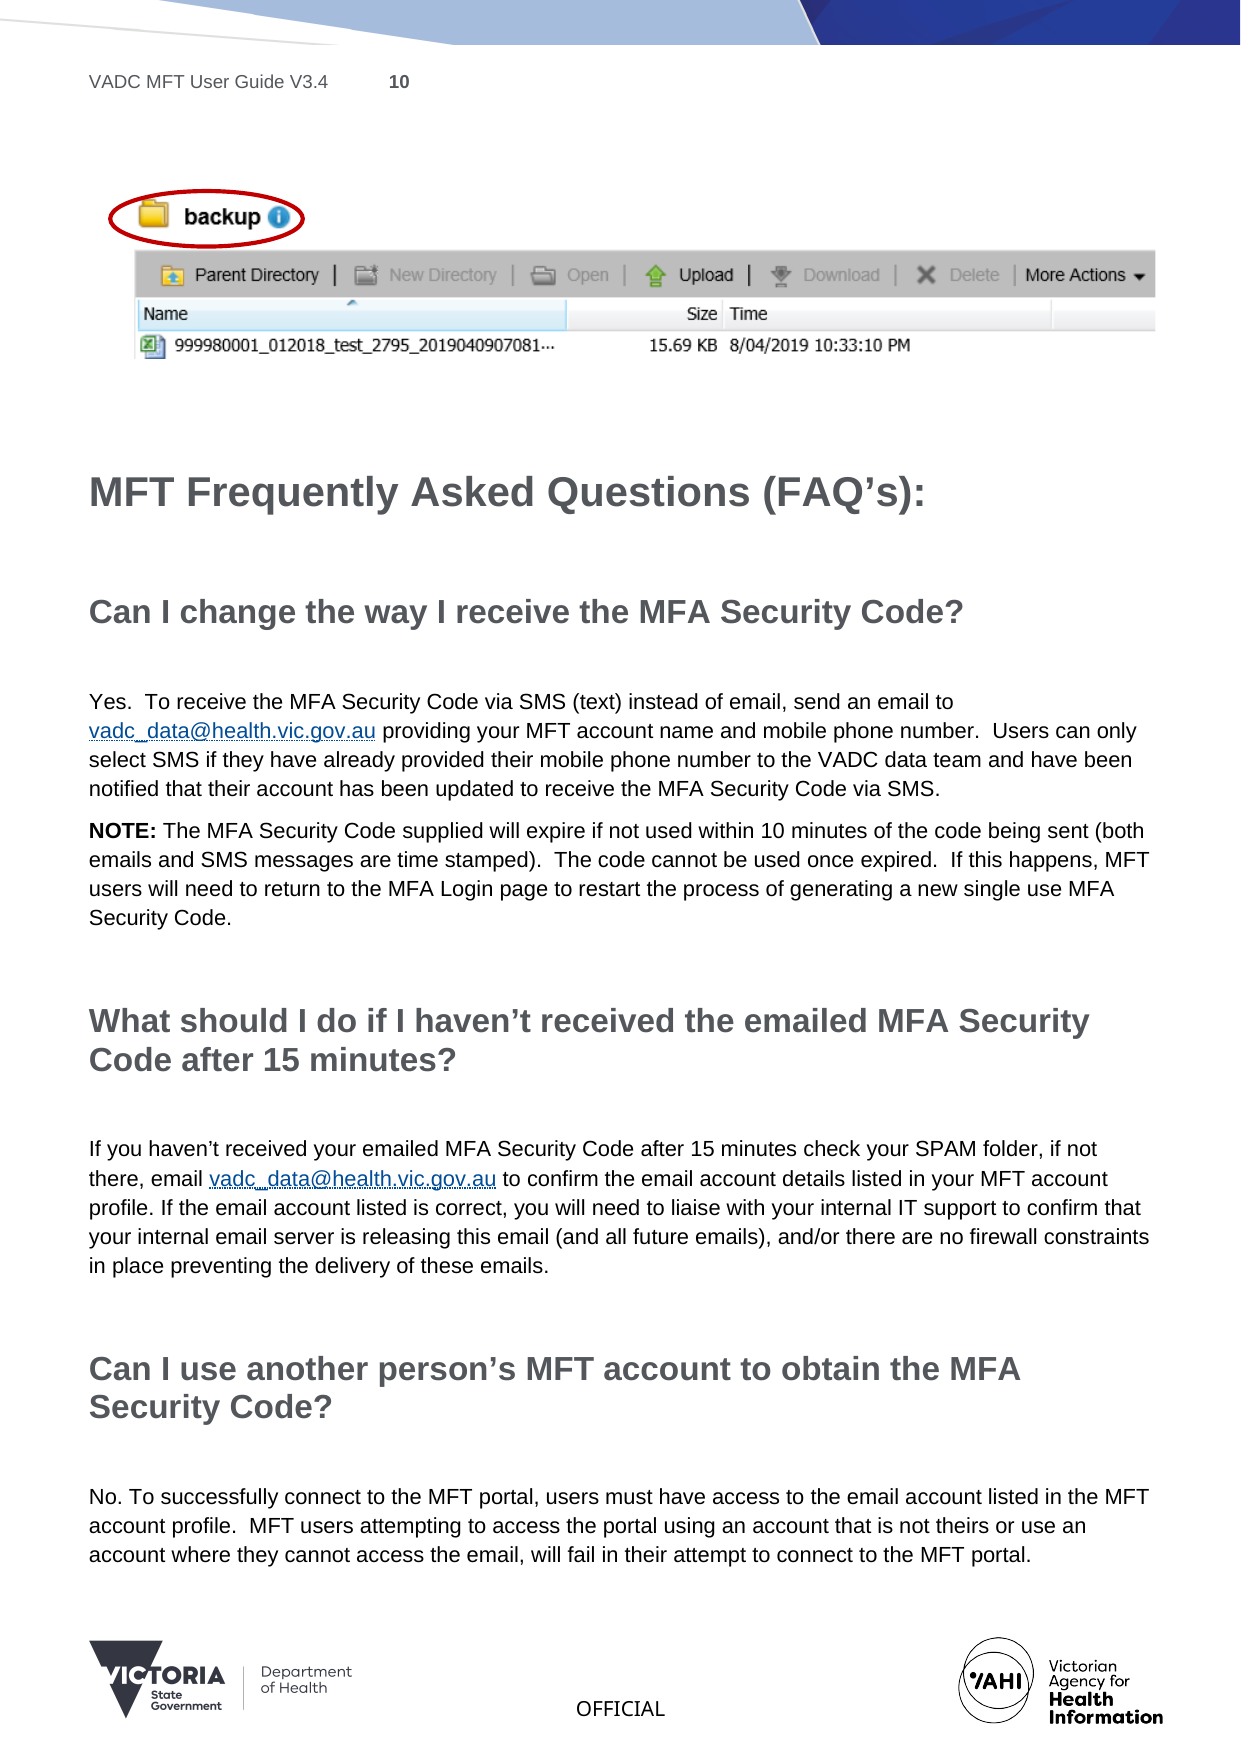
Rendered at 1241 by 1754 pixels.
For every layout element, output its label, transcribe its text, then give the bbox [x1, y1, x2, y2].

picture [133, 197, 1156, 359]
picture [133, 197, 300, 244]
subtitle Can I use another person’s MFT account to obtain the MFA Security Code? [89, 1349, 1152, 1426]
subtitle What should I do if I haven’t received the emailed MFA Security Code after 15 minutes? [89, 1001, 1152, 1078]
picture [0, 1595, 1241, 1754]
subtitle MFT Frequently Asked Questions (FAQ’s): [89, 467, 1152, 515]
picture [0, 0, 1241, 45]
text If you haven’t received your emailed MFA Security Code after 15 minutes check your SPAM folder, if not there, email vadc_data@health.vic.gov.au to confirm the email account details listed in your MFT account profile. If the email account listed is correct, you will need to liaise with your internal IT support to confirm that your internal email server is releasing this email (and all future emails), and/or there are no firewall constraints in place preventing the delivery of these emails. [89, 1132, 1152, 1278]
text No. To successfully connect to the MFT portal, users must have access to the email account listed in the MFT account profile. MFT users attempting to access the portal using an account that is not theirs or use an account where they cannot access the email, will fail in their attempt to connect to the MFT portal. [89, 1480, 1152, 1567]
subtitle Can I change the way I receive the MFA Security Code? [89, 592, 1152, 630]
text Yes. To receive the MFA Security Code via SMS (text) instead of email, send an email to vadc_data@health.vic.gov.au providing your MFT account name and mobile phone number. Users can only select SMS if they have already provided their mobile phone number to the VADC data team and have been notified that their account has been updated to receive the MFA Security Code via SMS. [89, 684, 1152, 801]
text NOTE: The MFA Security Code supplied will expire if not used within 10 minutes of the code being sent (both emails and SMS messages are time stamped). The code cannot be used once expired. If this happens, MFT users will need to return to the MFA Login page to restart the process of generating a new single use MFA Security Code. [89, 814, 1152, 930]
